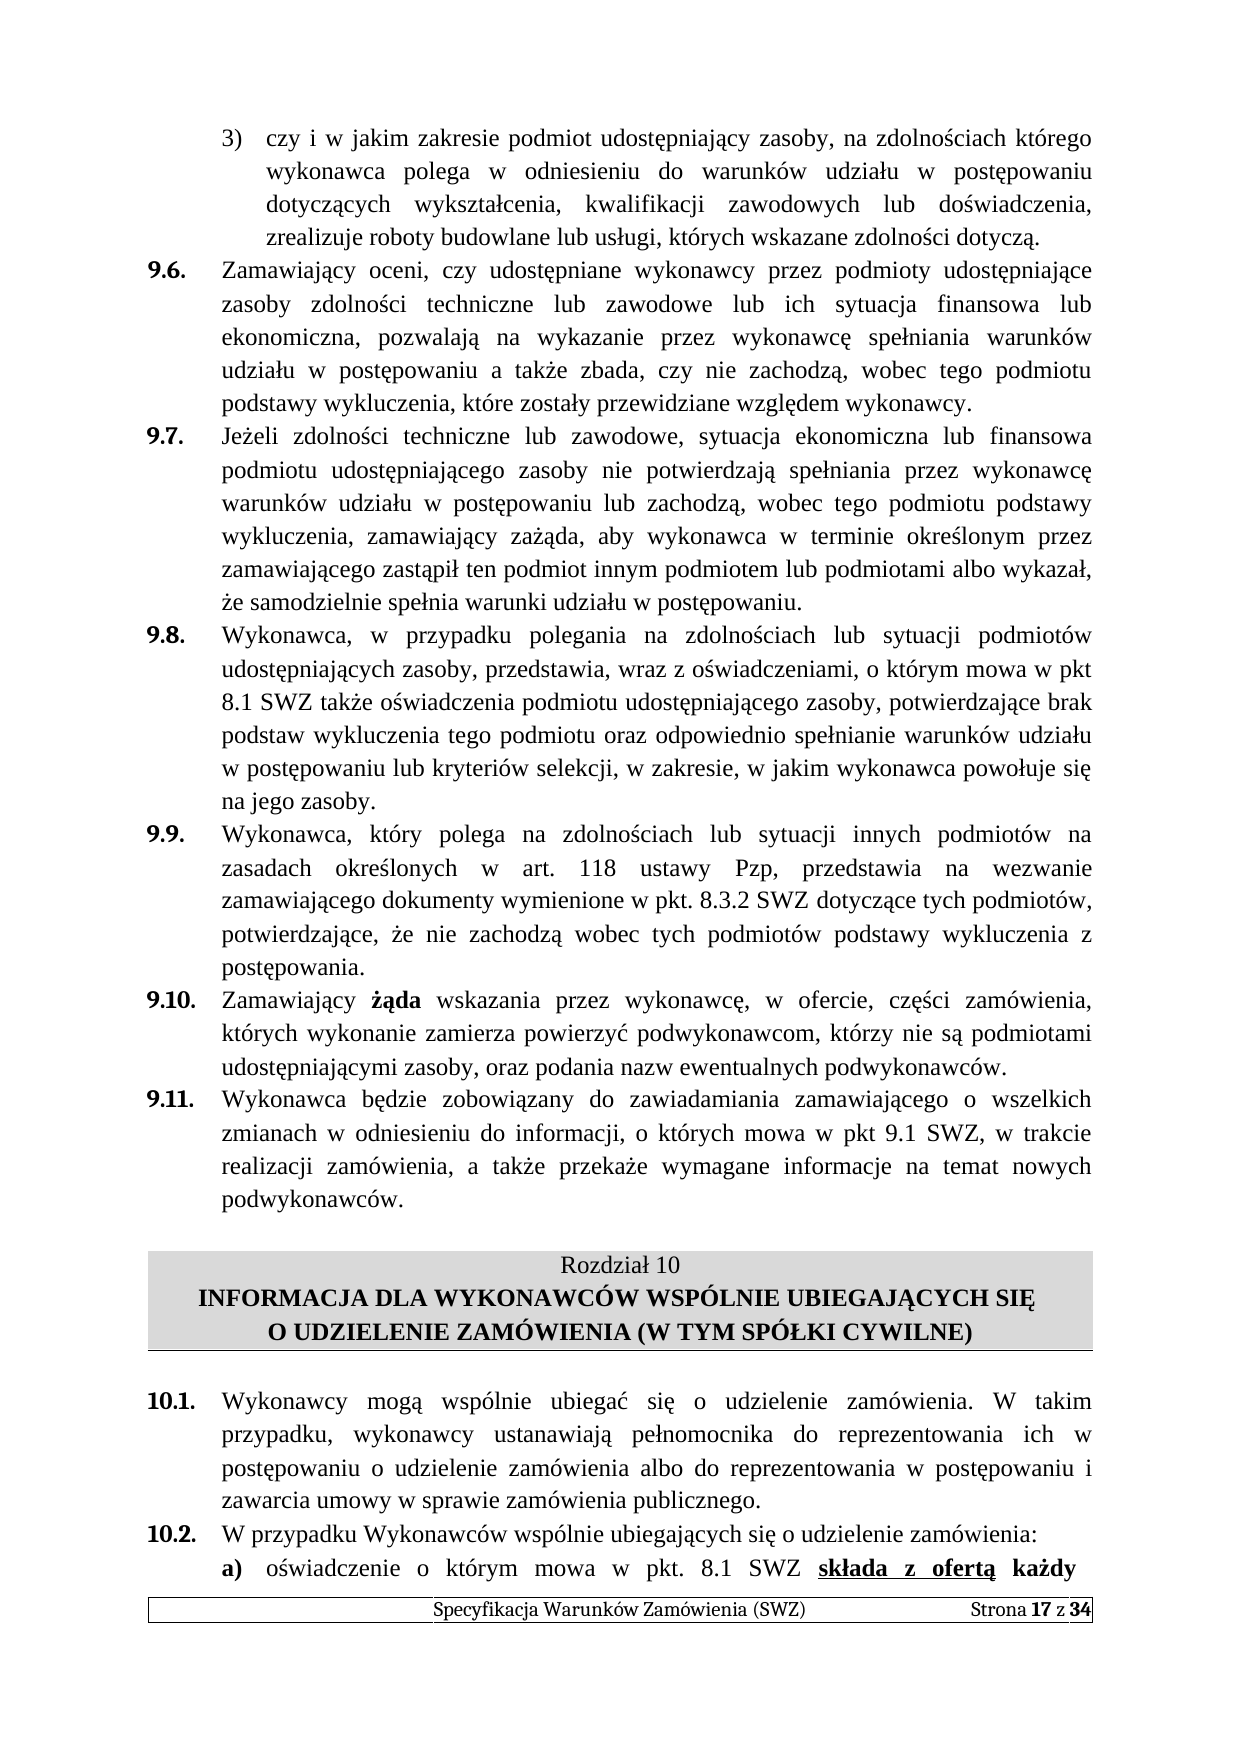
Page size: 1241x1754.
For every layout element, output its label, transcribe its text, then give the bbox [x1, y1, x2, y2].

list Jeżeli zdolności techniczne lub zawodowe, sytuacja ekonomiczna lub finansowa podmiotu udostępniającego zasoby nie potwierdzają spełniania przez wykonawcę warunków udziału w postępowaniu lub zachodzą, wobec tego podmiotu podstawy wykluczenia, zamawiający zażąda, aby wykonawca w terminie określonym przez zamawiającego zastąpił ten podmiot innym podmiotem lub podmiotami albo wykazał, że samodzielnie spełnia warunki udziału w postępowaniu. [146, 421, 1093, 616]
list Wykonawca będzie zobowiązany do zawiadamiania zamawiającego o wszelkich zmianach w odniesieniu do informacji, o których mowa w pkt 9.1 SWZ, w trakcie realizacji zamówienia, a także przekaże wymagane informacje na temat nowych podwykonawców. [146, 1084, 1093, 1213]
list Wykonawcy mogą wspólnie ubiegać się o udzielenie zamówienia. W takim przypadku, wykonawcy ustanawiają pełnomocnika do reprezentowania ich w postępowaniu o udzielenie zamówienia albo do reprezentowania w postępowaniu i zawarcia umowy w sprawie zamówienia publicznego. [148, 1386, 1093, 1514]
list Wykonawca, który polega na zdolnościach lub sytuacji innych podmiotów na zasadach określonych w art. 118 ustawy Pzp, przedstawia na wezwanie zamawiającego dokumenty wymienione w pkt. 8.3.2 SWZ dotyczące tych podmiotów, potwierdzające, że nie zachodzą wobec tych podmiotów podstawy wykluczenia z postępowania. [146, 819, 1093, 980]
list W przypadku Wykonawców wspólnie ubiegających się o udzielenie zamówienia: [148, 1519, 1093, 1548]
list Zamawiający oceni, czy udostępniane wykonawcy przez podmioty udostępniające zasoby zdolności techniczne lub zawodowe lub ich sytuacja finansowa lub ekonomiczna, pozwalają na wykazanie przez wykonawcę spełniania warunków udziału w postępowaniu a także zbada, czy nie zachodzą, wobec tego podmiotu podstawy wykluczenia, które zostały przewidziane względem wykonawcy. [148, 255, 1093, 417]
list Zamawiający żąda wskazania przez wykonawcę, w ofercie, części zamówienia, których wykonanie zamierza powierzyć podwykonawcom, którzy nie są podmiotami udostępniającymi zasoby, oraz podania nazw ewentualnych podwykonawców. [146, 985, 1093, 1080]
table_header Rozdział 10 INFORMACJA DLA WYKONAWCÓW WSPÓLNIE UBIEGAJĄCYCH SIĘ O UDZIELENIE ZAMÓWIENIA (W TYM SPÓŁKI CYWILNE) [148, 1251, 1093, 1349]
list czy i w jakim zakresie podmiot udostępniający zasoby, na zdolnościach którego wykonawca polega w odniesieniu do warunków udziału w postępowaniu dotyczących wykształcenia, kwalifikacji zawodowych lub doświadczenia, zrealizuje roboty budowlane lub usługi, których wskazane zdolności dotyczą. [221, 123, 1093, 251]
list Wykonawca, w przypadku polegania na zdolnościach lub sytuacji podmiotów udostępniających zasoby, przedstawia, wraz z oświadczeniami, o którym mowa w pkt 8.1 SWZ także oświadczenia podmiotu udostępniającego zasoby, potwierdzające brak podstaw wykluczenia tego podmiotu oraz odpowiednio spełnianie warunków udziału w postępowaniu lub kryteriów selekcji, w zakresie, w jakim wykonawca powołuje się na jego zasoby. [146, 620, 1093, 814]
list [221, 1553, 1093, 1581]
